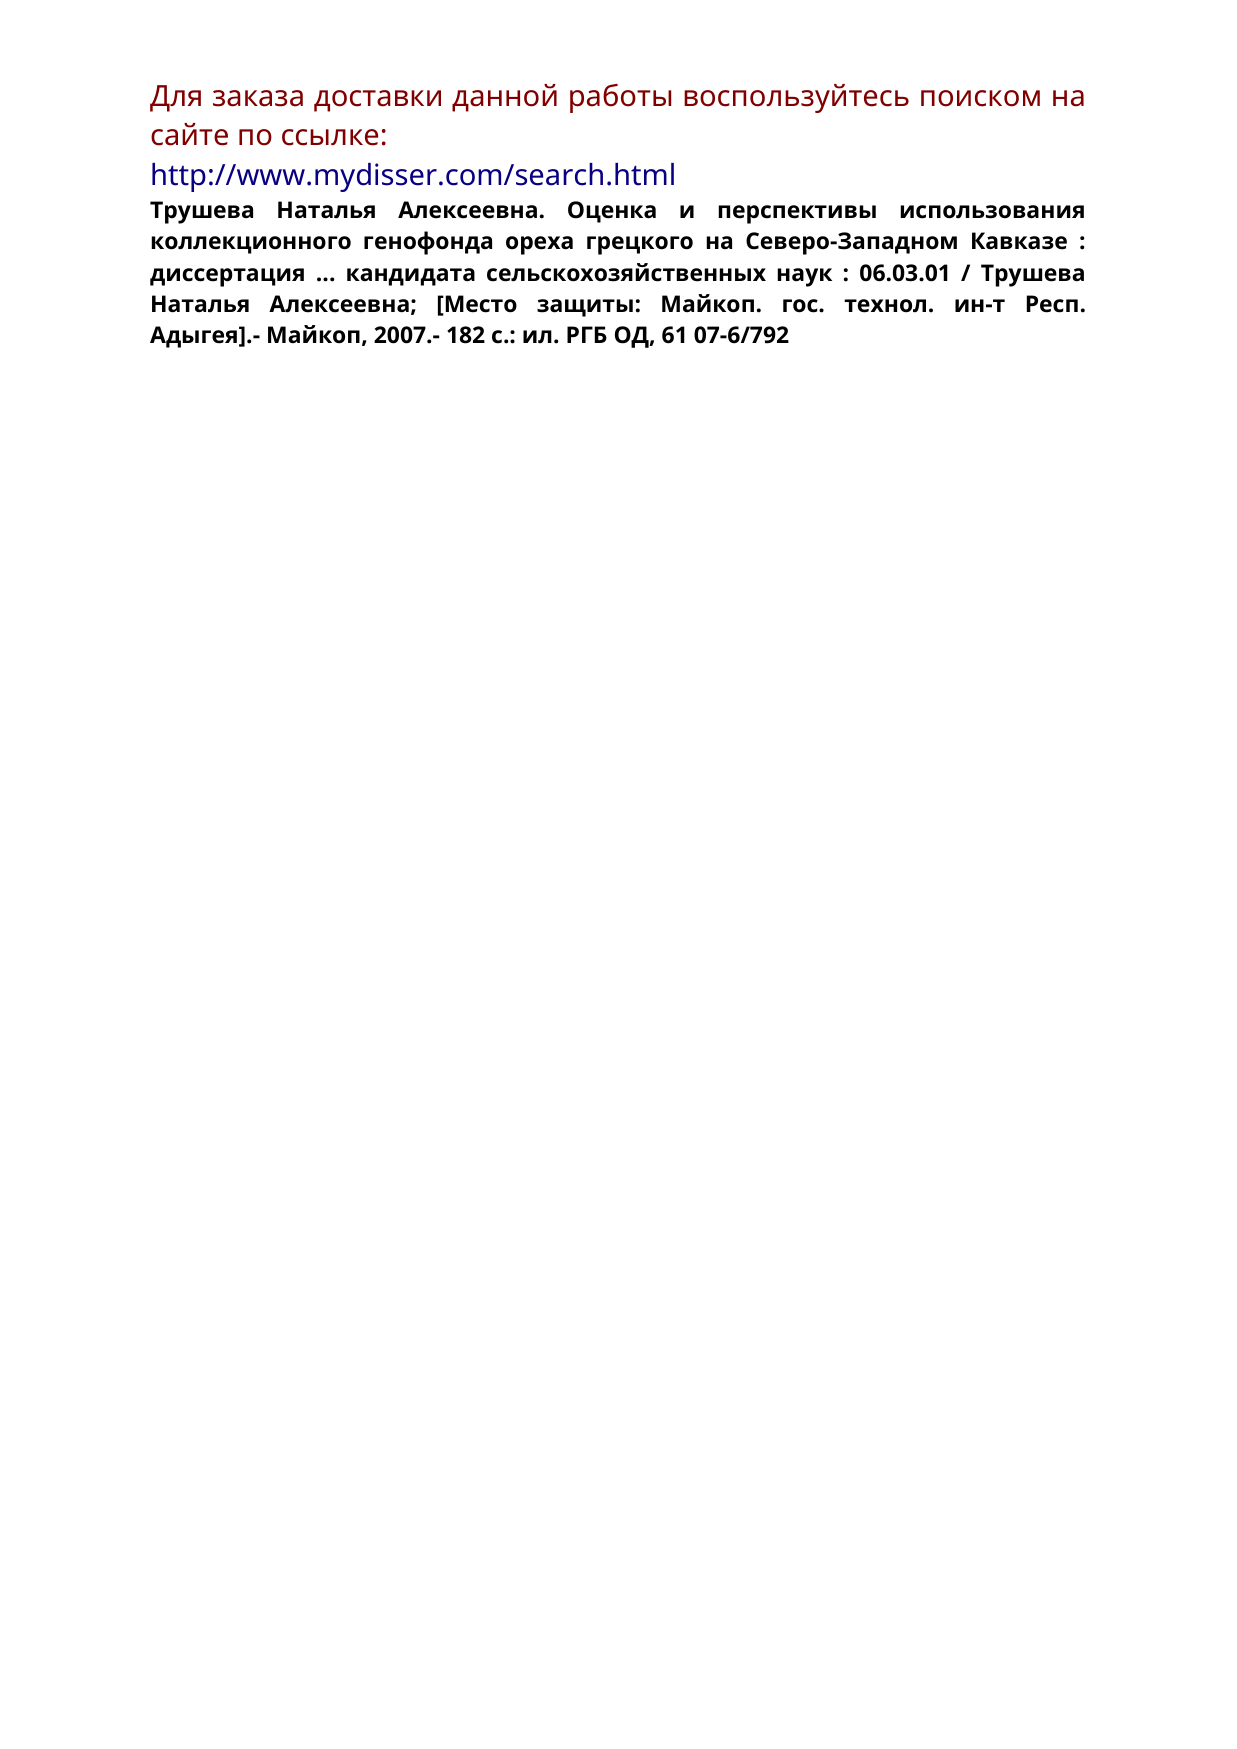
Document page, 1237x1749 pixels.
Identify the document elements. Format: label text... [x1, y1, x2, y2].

text Трушева Наталья Алексеевна. Оценка и перспективы использования коллекционного генофонда ореха грецкого на Северо-Западном Кавказе : диссертация ... кандидата сельскохозяйственных наук : 06.03.01 / Трушева Наталья Алексеевна; [Место защиты: Майкоп. гос. технол. ин-т Респ. Адыгея].- Майкоп, 2007.- 182 с.: ил. РГБ ОД, 61 07-6/792 [150, 194, 1086, 350]
